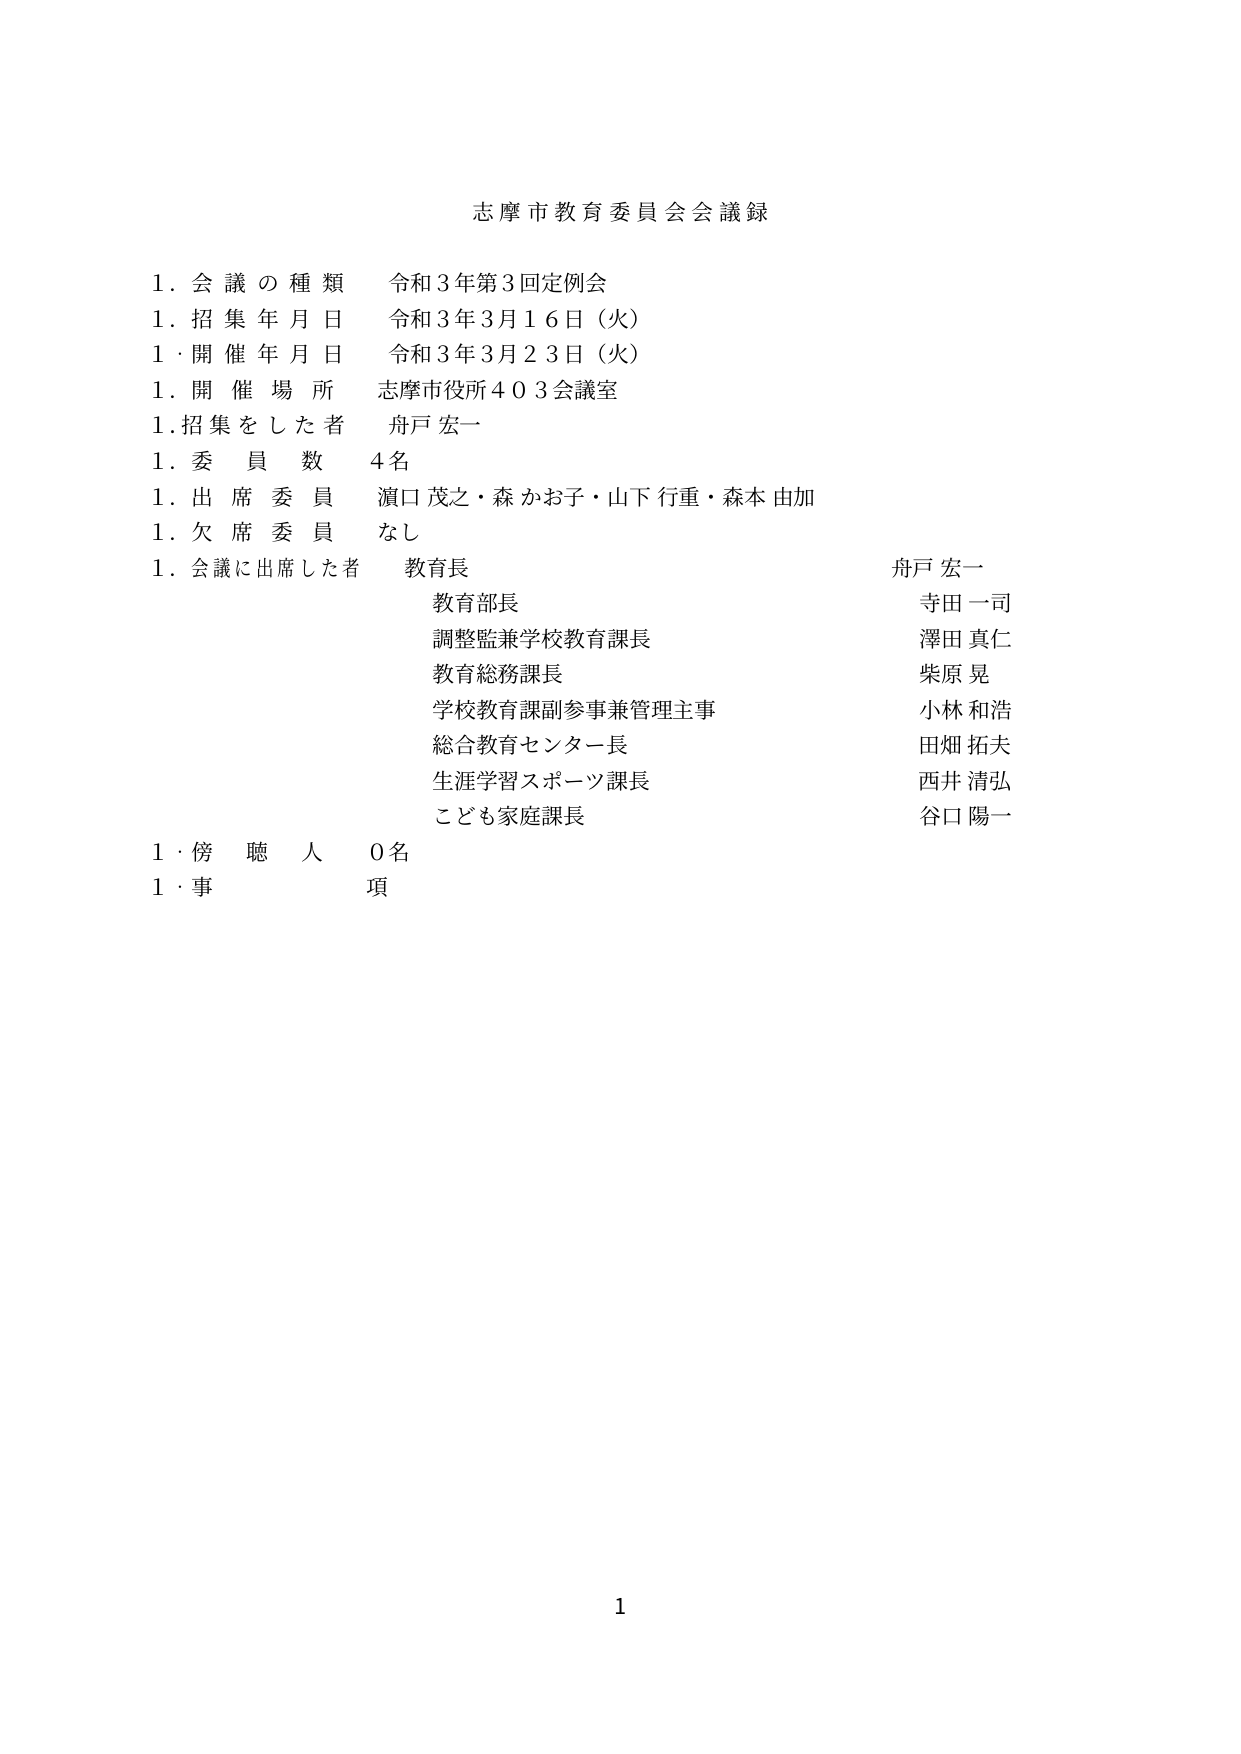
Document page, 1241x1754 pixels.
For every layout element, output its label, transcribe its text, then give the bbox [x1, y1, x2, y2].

text １．委員数 ４名 [148, 442, 1092, 478]
text １．招集年月日 令和３年３月１６日（火） [148, 300, 1092, 336]
text 総合教育センター長 田畑 拓夫 [148, 726, 1092, 762]
text １．開催年月日 令和３年３月２３日（火） [148, 336, 1092, 371]
text 志 摩 市 教 育 委 員 会 会 議 録 [148, 193, 1092, 229]
text 教育総務課長 柴原 晃 [148, 655, 1092, 691]
text 学校教育課副参事兼管理主事 小林 和浩 [148, 691, 1092, 726]
text １．開催場所 志摩市役所４０３会議室 [148, 371, 1092, 407]
text 生涯学習スポーツ課長 西井 清弘 [148, 762, 1092, 797]
text １．欠席委員 なし [148, 513, 1092, 549]
text １．会議に出席した者 教育長 舟戸 宏一 [148, 549, 1092, 584]
text 調整監兼学校教育課長 澤田 真仁 [148, 620, 1092, 655]
text １．出席委員 濵口 茂之・森 かお子・山下 行重・森本 由加 [148, 478, 1092, 513]
text 教育部長 寺田 一司 [148, 584, 1092, 620]
text １．傍聴人 ０名 [148, 833, 1092, 868]
text １. 招集をした者 舟戸 宏一 [148, 407, 1092, 442]
text １．事 項 [148, 868, 1092, 904]
text こども家庭課長 谷口 陽一 [148, 797, 1092, 833]
text １．会議の種類 令和３年第３回定例会 [148, 264, 1092, 300]
